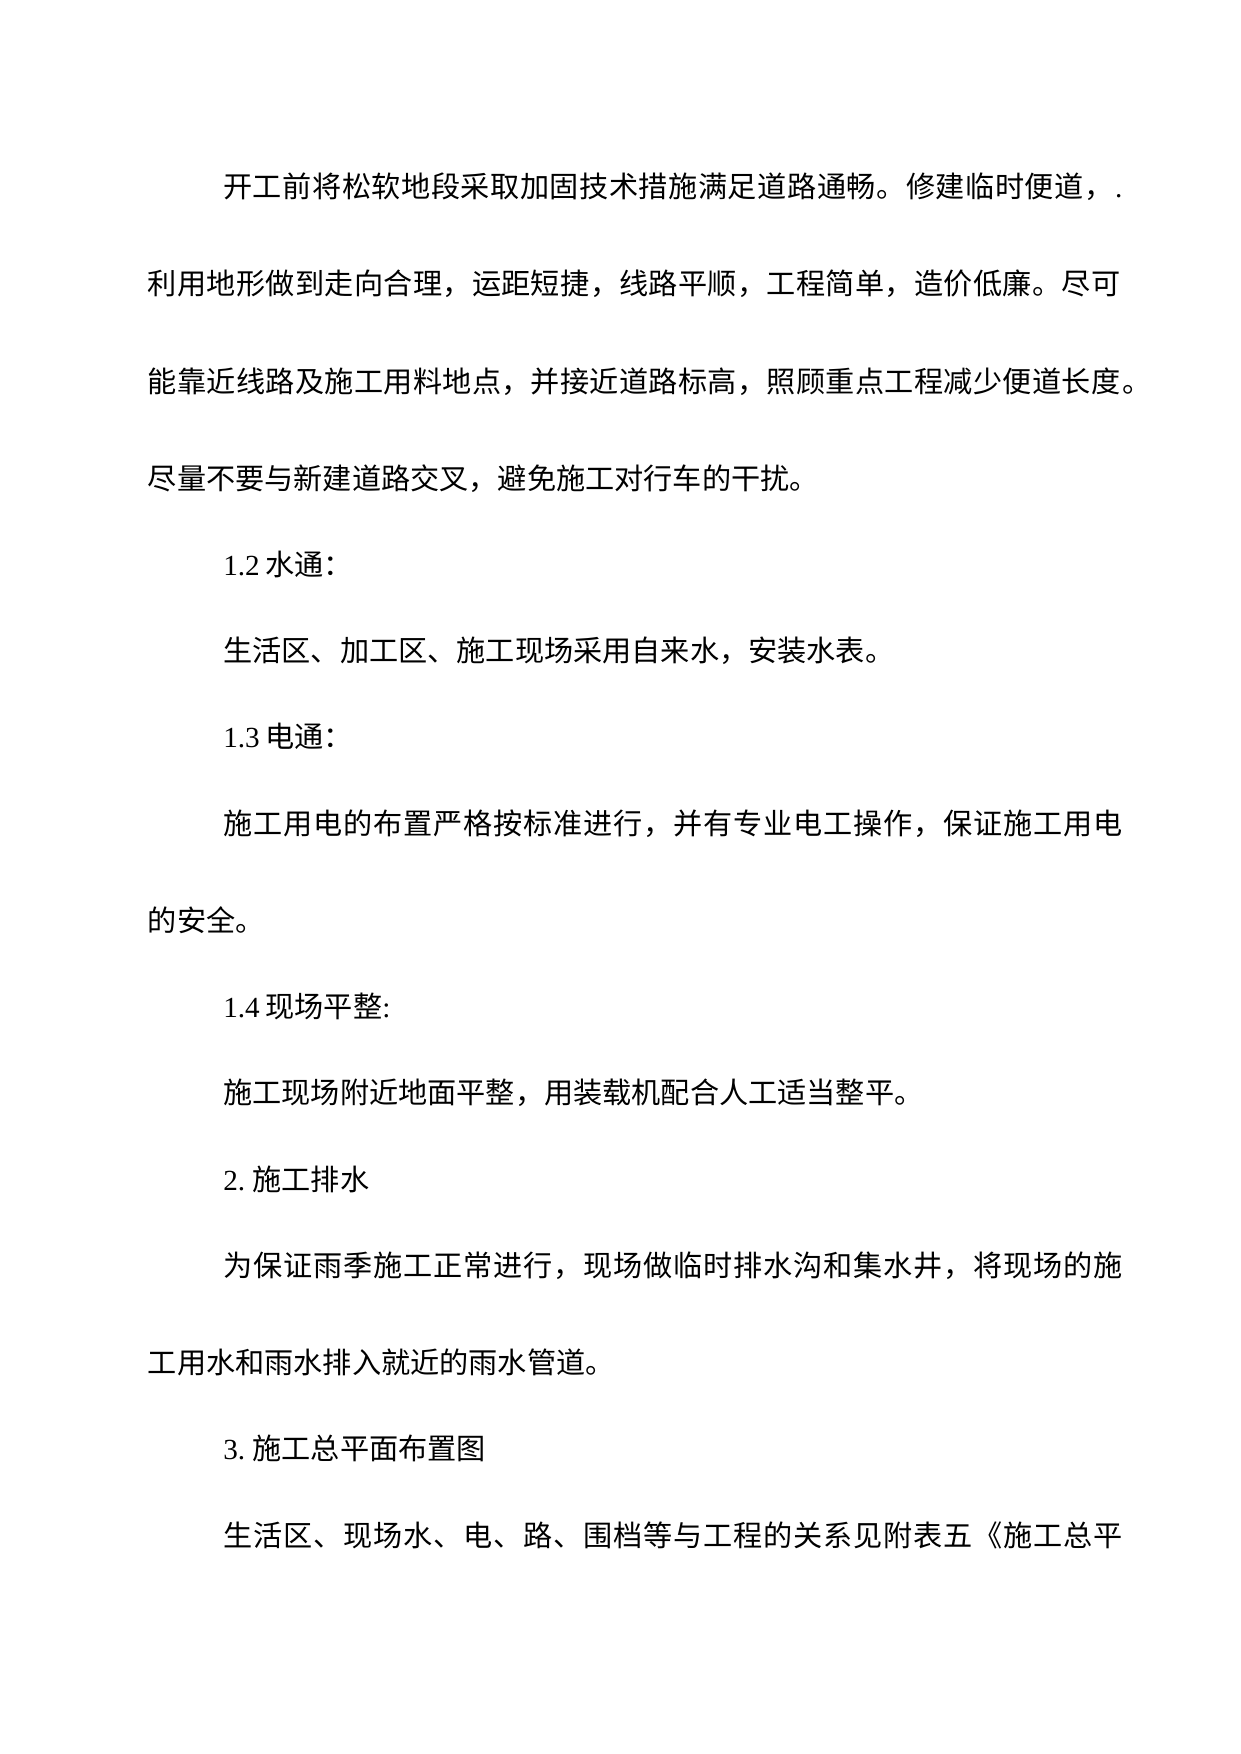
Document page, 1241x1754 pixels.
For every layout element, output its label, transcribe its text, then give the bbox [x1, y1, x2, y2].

text 施工现场附近地面平整，用装载机配合人工适当整平。 [148, 1059, 1122, 1124]
text 为保证雨季施工正常进行，现场做临时排水沟和集水井，将现场的施工用水和雨水排入就近的雨水管道。 [148, 1231, 1122, 1393]
text 3. 施工总平面布置图 [148, 1414, 1122, 1479]
text 开工前将松软地段采取加固技术措施满足道路通畅。修建临时便道，.利用地形做到走向合理，运距短捷，线路平顺，工程简单，造价低廉。尽可能靠近线路及施工用料地点，并接近道路标高，照顾重点工程减少便道长度。尽量不要与新建道路交叉，避免施工对行车的干扰。 [148, 152, 1122, 509]
text 1.2水通： [148, 530, 1122, 595]
text 施工用电的布置严格按标准进行，并有专业电工操作，保证施工用电的安全。 [148, 789, 1122, 951]
text 1.3电通： [148, 703, 1122, 768]
text 2. 施工排水 [148, 1145, 1122, 1210]
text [148, 1501, 1122, 1566]
text 1.4现场平整: [148, 972, 1122, 1037]
text 生活区、加工区、施工现场采用自来水，安装水表。 [148, 617, 1122, 682]
